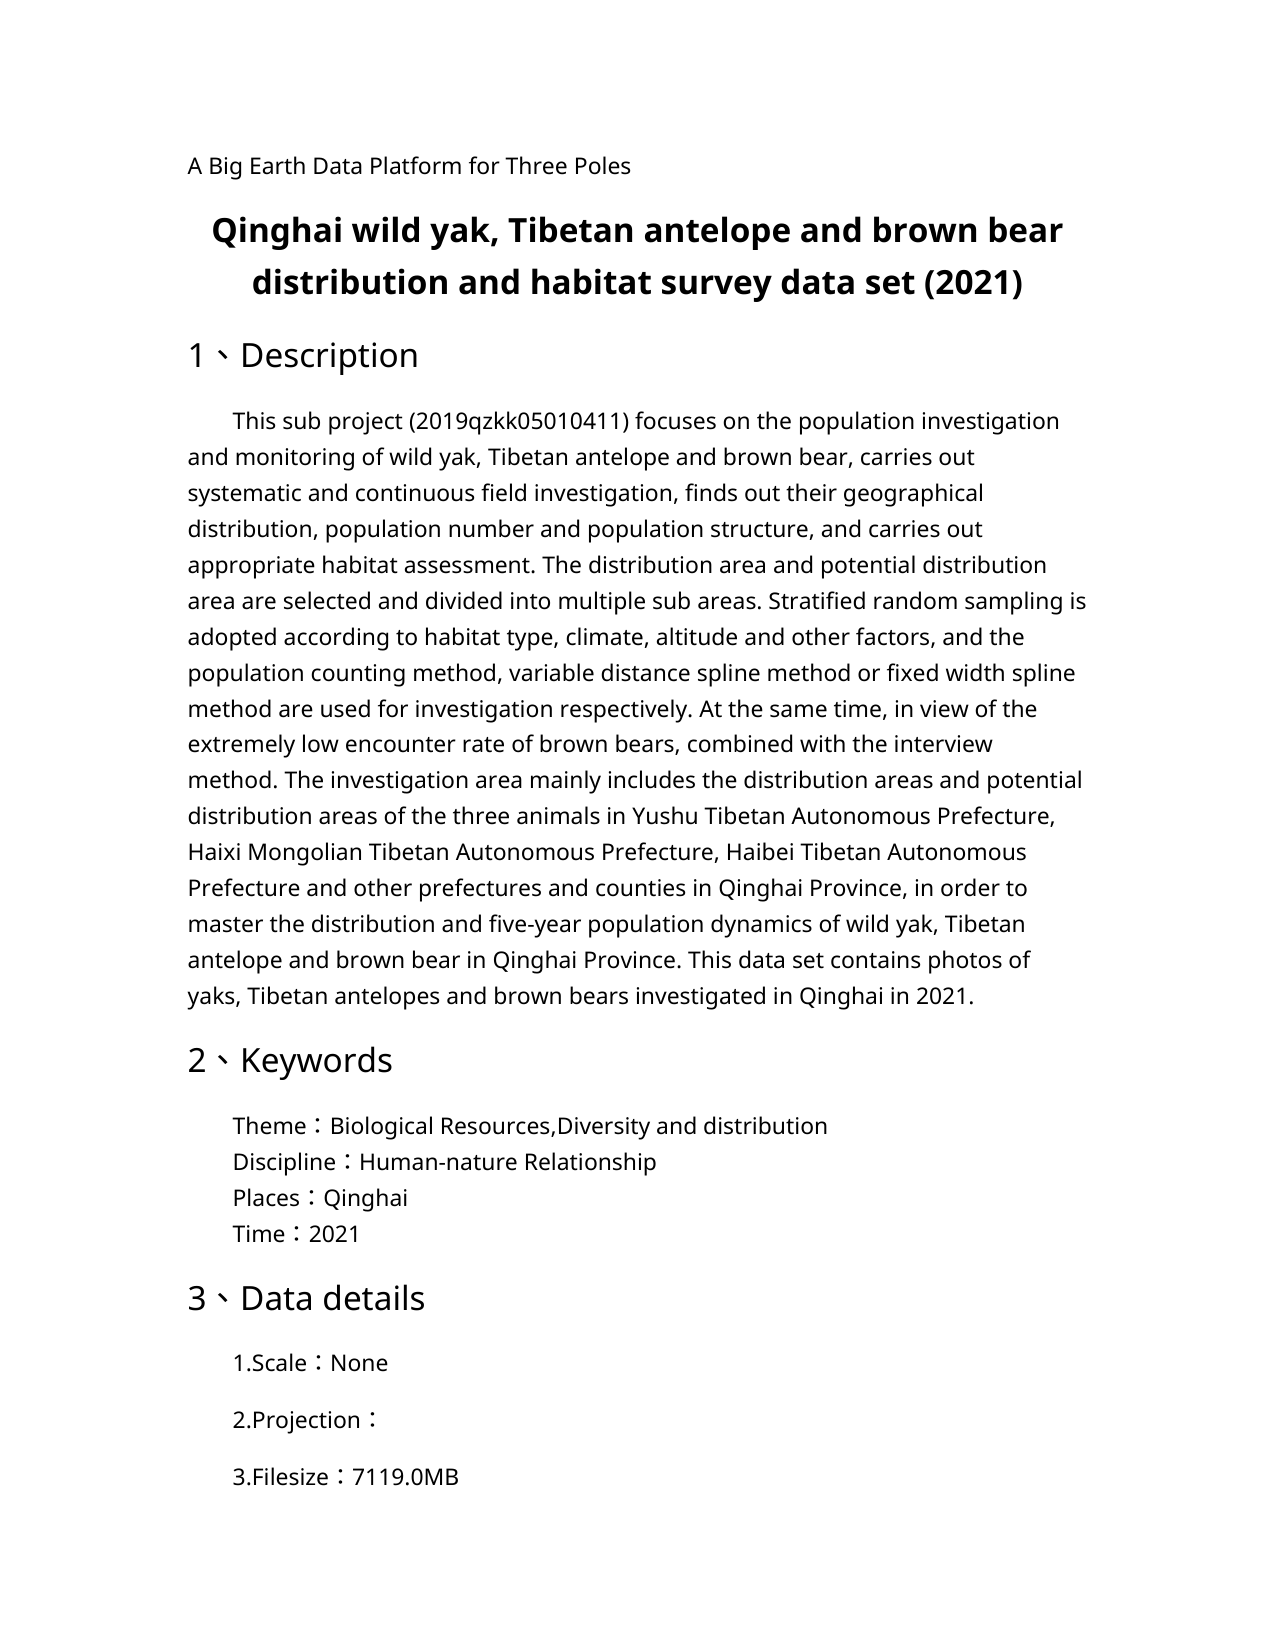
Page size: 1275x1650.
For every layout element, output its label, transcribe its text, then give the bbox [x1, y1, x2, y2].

text Theme：Biological Resources,Diversity and distribution Discipline：Human-nature Relationship Places：Qinghai Time：2021 [232, 1110, 1087, 1249]
text 3、Data details [187, 1274, 1087, 1320]
text 2.Projection： [232, 1404, 1087, 1435]
text 1、Description [187, 332, 1087, 377]
text A Big Earth Data Platform for Three Poles [187, 150, 1087, 181]
text This sub project (2019qzkk05010411) focuses on the population investigation and monitoring of wild yak, Tibetan antelope and brown bear, carries out systematic and continuous field investigation, finds out their geographical distribution, population number and population structure, and carries out appropriate habitat assessment. The distribution area and potential distribution area are selected and divided into multiple sub areas. Stratified random sampling is adopted according to habitat type, climate, altitude and other factors, and the population counting method, variable distance spline method or fixed width spline method are used for investigation respectively. At the same time, in view of the extremely low encounter rate of brown bears, combined with the interview method. The investigation area mainly includes the distribution areas and potential distribution areas of the three animals in Yushu Tibetan Autonomous Prefecture, Haixi Mongolian Tibetan Autonomous Prefecture, Haibei Tibetan Autonomous Prefecture and other prefectures and counties in Qinghai Province, in order to master the distribution and five-year population dynamics of wild yak, Tibetan antelope and brown bear in Qinghai Province. This data set contains photos of yaks, Tibetan antelopes and brown bears investigated in Qinghai in 2021. [187, 405, 1087, 1011]
text Qinghai wild yak, Tibetan antelope and brown bear distribution and habitat survey data set (2021) [187, 207, 1087, 304]
text 3.Filesize：7119.0MB [232, 1461, 1087, 1492]
text 2、Keywords [187, 1037, 1087, 1082]
text 1.Scale：None [232, 1347, 1087, 1379]
